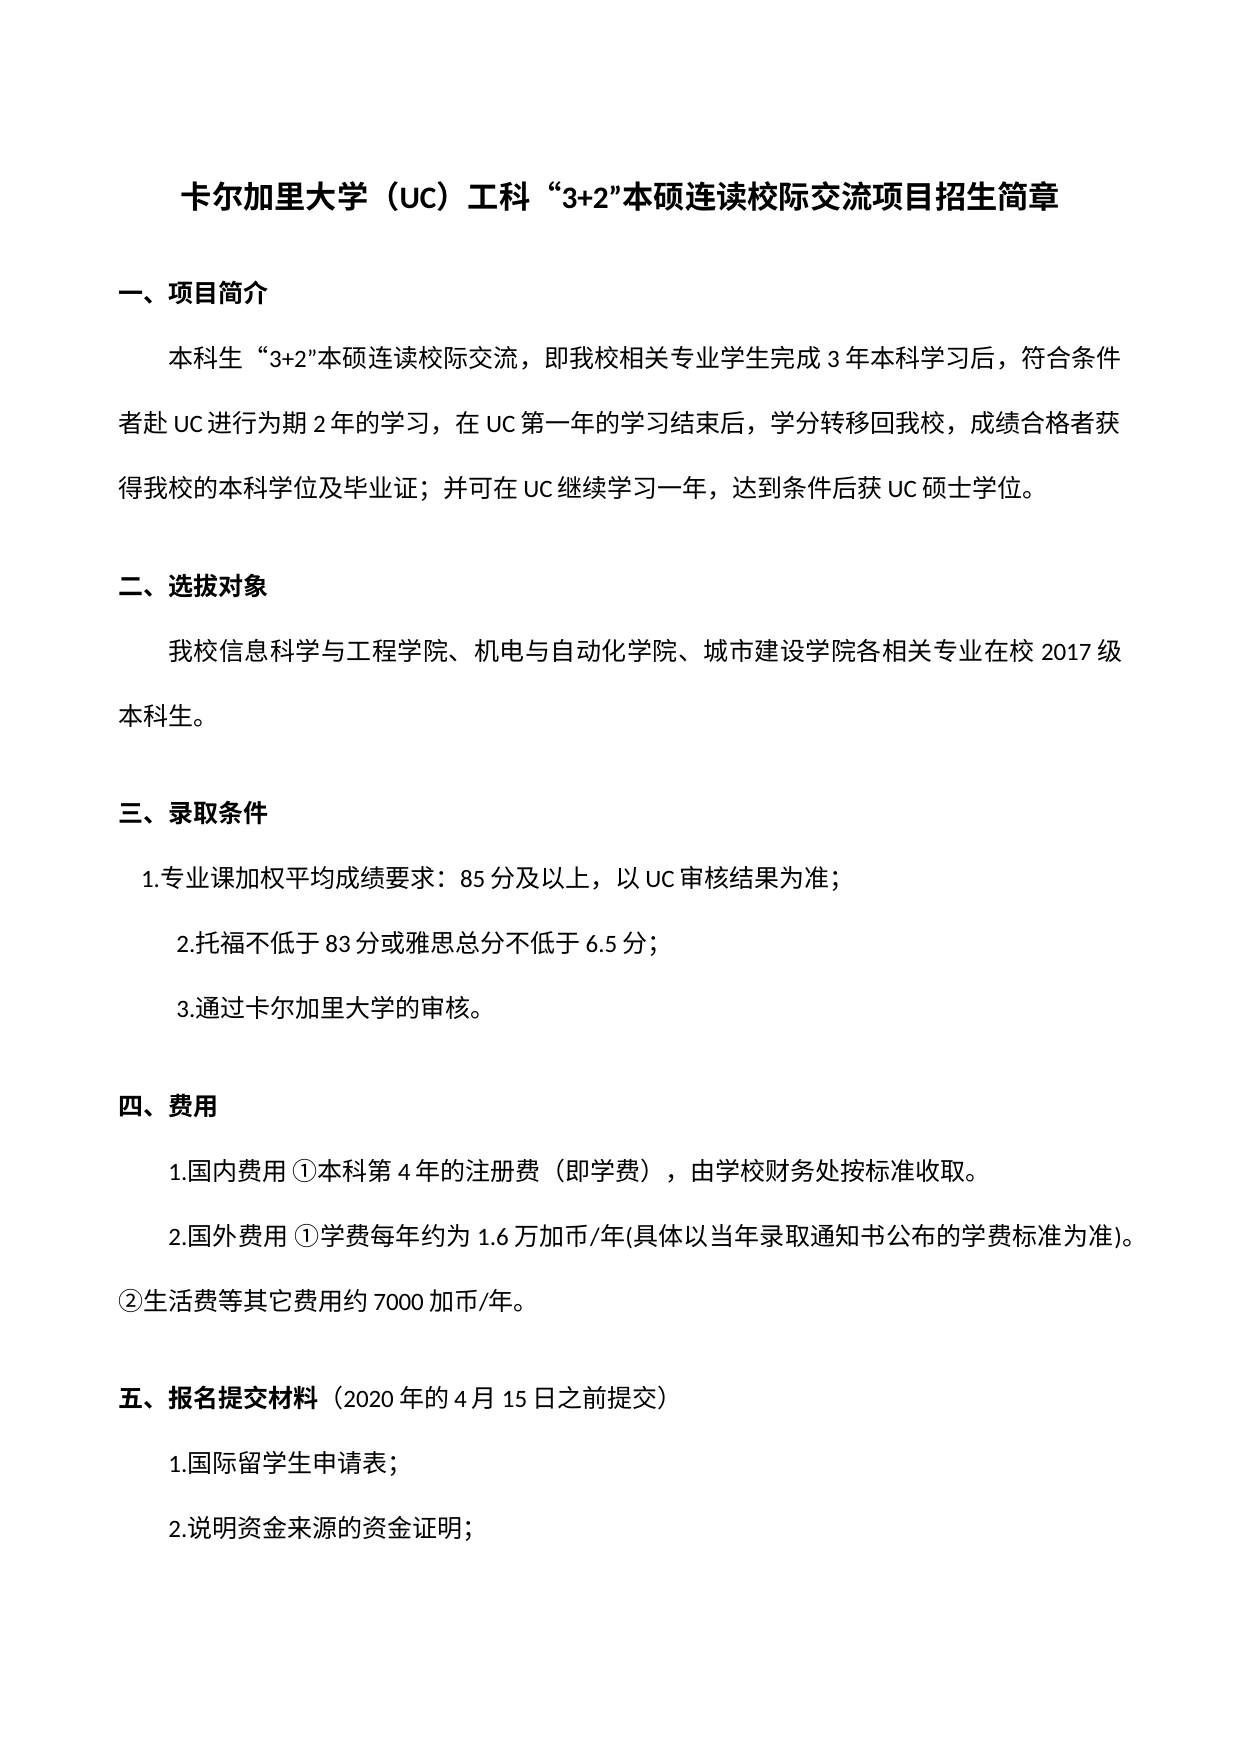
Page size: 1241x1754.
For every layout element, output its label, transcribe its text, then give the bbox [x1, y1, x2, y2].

text 四、费用 [118, 1072, 1122, 1137]
text 卡尔加里大学（UC）工科“3+2”本硕连读校际交流项目招生简章 [118, 162, 1122, 227]
text 3.通过卡尔加里大学的审核。 [176, 974, 1122, 1039]
text 五、报名提交材料（2020年的4月15日之前提交） [118, 1364, 1122, 1429]
list 项目简介 [118, 259, 1122, 324]
text 2.托福不低于83分或雅思总分不低于6.5分； [176, 909, 1122, 974]
text 二、选拔对象 [118, 552, 1122, 617]
text 1.国内费用 ①本科第4年的注册费（即学费），由学校财务处按标准收取。 [118, 1137, 1122, 1202]
text 三、录取条件 [118, 779, 1122, 844]
text 本科生“3+2”本硕连读校际交流，即我校相关专业学生完成3年本科学习后，符合条件者赴UC进行为期2年的学习，在UC第一年的学习结束后，学分转移回我校，成绩合格者获得我校的本科学位及毕业证；并可在UC继续学习一年，达到条件后获UC硕士学位。 [118, 324, 1122, 519]
text 1.专业课加权平均成绩要求：85分及以上，以UC审核结果为准； [118, 844, 1122, 909]
text 2.国外费用 ①学费每年约为1.6万加币/年(具体以当年录取通知书公布的学费标准为准)。②生活费等其它费用约7000加币/年。 [118, 1202, 1122, 1332]
text 2.说明资金来源的资金证明； [118, 1494, 1122, 1559]
text 1.国际留学生申请表； [118, 1429, 1122, 1494]
text 我校信息科学与工程学院、机电与自动化学院、城市建设学院各相关专业在校2017级本科生。 [118, 617, 1122, 747]
